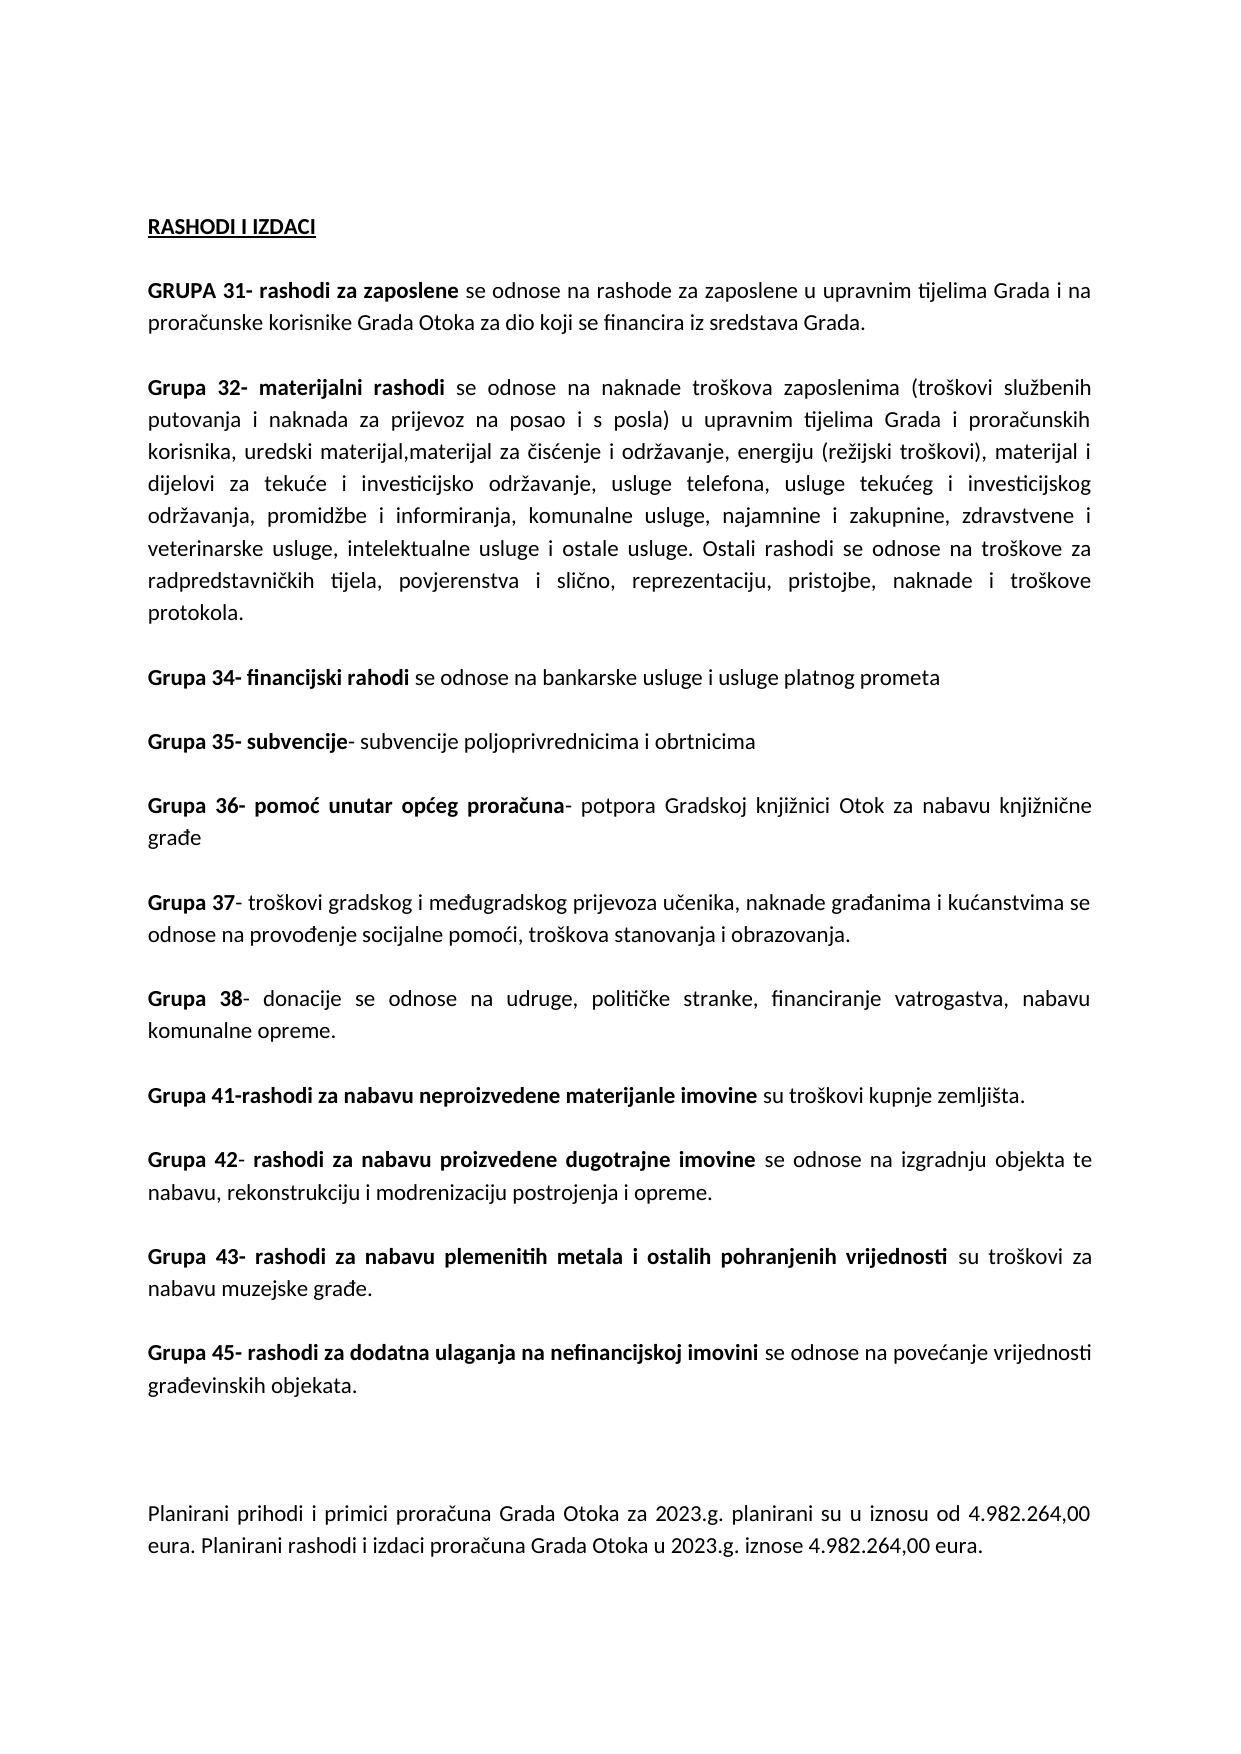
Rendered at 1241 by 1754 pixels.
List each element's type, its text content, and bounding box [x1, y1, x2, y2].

text Grupa 38- donacije se odnose na udruge, političke stranke, financiranje vatrogastva, nabavu komunalne opreme. [148, 984, 1093, 1045]
text Grupa 36- pomoć unutar općeg proračuna- potpora Gradskoj knjižnici Otok za nabavu knjižnične građe [148, 791, 1093, 852]
text Grupa 34- financijski rahodi se odnose na bankarske usluge i usluge platnog prometa [148, 663, 1093, 691]
text Grupa 43- rashodi za nabavu plemenitih metala i ostalih pohranjenih vrijednosti su troškovi za nabavu muzejske građe. [148, 1242, 1093, 1302]
text Planirani prihodi i primici proračuna Grada Otoka za 2023.g. planirani su u iznosu od 4.982.264,00 eura. Planirani rashodi i izdaci proračuna Grada Otoka u 2023.g. iznose 4.982.264,00 eura. [148, 1499, 1093, 1560]
text GRUPA 31- rashodi za zaposlene se odnose na rashode za zaposlene u upravnim tijelima Grada i na proračunske korisnike Grada Otoka za dio koji se financira iz sredstava Grada. [148, 276, 1093, 337]
text Grupa 37- troškovi gradskog i međugradskog prijevoza učenika, naknade građanima i kućanstvima se odnose na provođenje socijalne pomoći, troškova stanovanja i obrazovanja. [148, 888, 1093, 948]
text RASHODI I IZDACI [148, 212, 1093, 240]
text Grupa 35- subvencije- subvencije poljoprivrednicima i obrtnicima [148, 727, 1093, 755]
text Grupa 42- rashodi za nabavu proizvedene dugotrajne imovine se odnose na izgradnju objekta te nabavu, rekonstrukciju i modrenizaciju postrojenja i opreme. [148, 1145, 1093, 1206]
text Grupa 32- materijalni rashodi se odnose na naknade troškova zaposlenima (troškovi službenih putovanja i naknada za prijevoz na posao i s posla) u upravnim tijelima Grada i proračunskih korisnika, uredski materijal,materijal za čisćenje i održavanje, energiju (režijski troškovi), materijal i dijelovi za tekuće i investicijsko održavanje, usluge telefona, usluge tekućeg i investicijskog održavanja, promidžbe i informiranja, komunalne usluge, najamnine i zakupnine, zdravstvene i veterinarske usluge, intelektualne usluge i ostale usluge. Ostali rashodi se odnose na troškove za radpredstavničkih tijela, povjerenstva i slično, reprezentaciju, pristojbe, naknade i troškove protokola. [148, 373, 1093, 626]
text Grupa 41-rashodi za nabavu neproizvedene materijanle imovine su troškovi kupnje zemljišta. [148, 1081, 1093, 1109]
text Grupa 45- rashodi za dodatna ulaganja na nefinancijskoj imovini se odnose na povećanje vrijednosti građevinskih objekata. [148, 1338, 1093, 1399]
